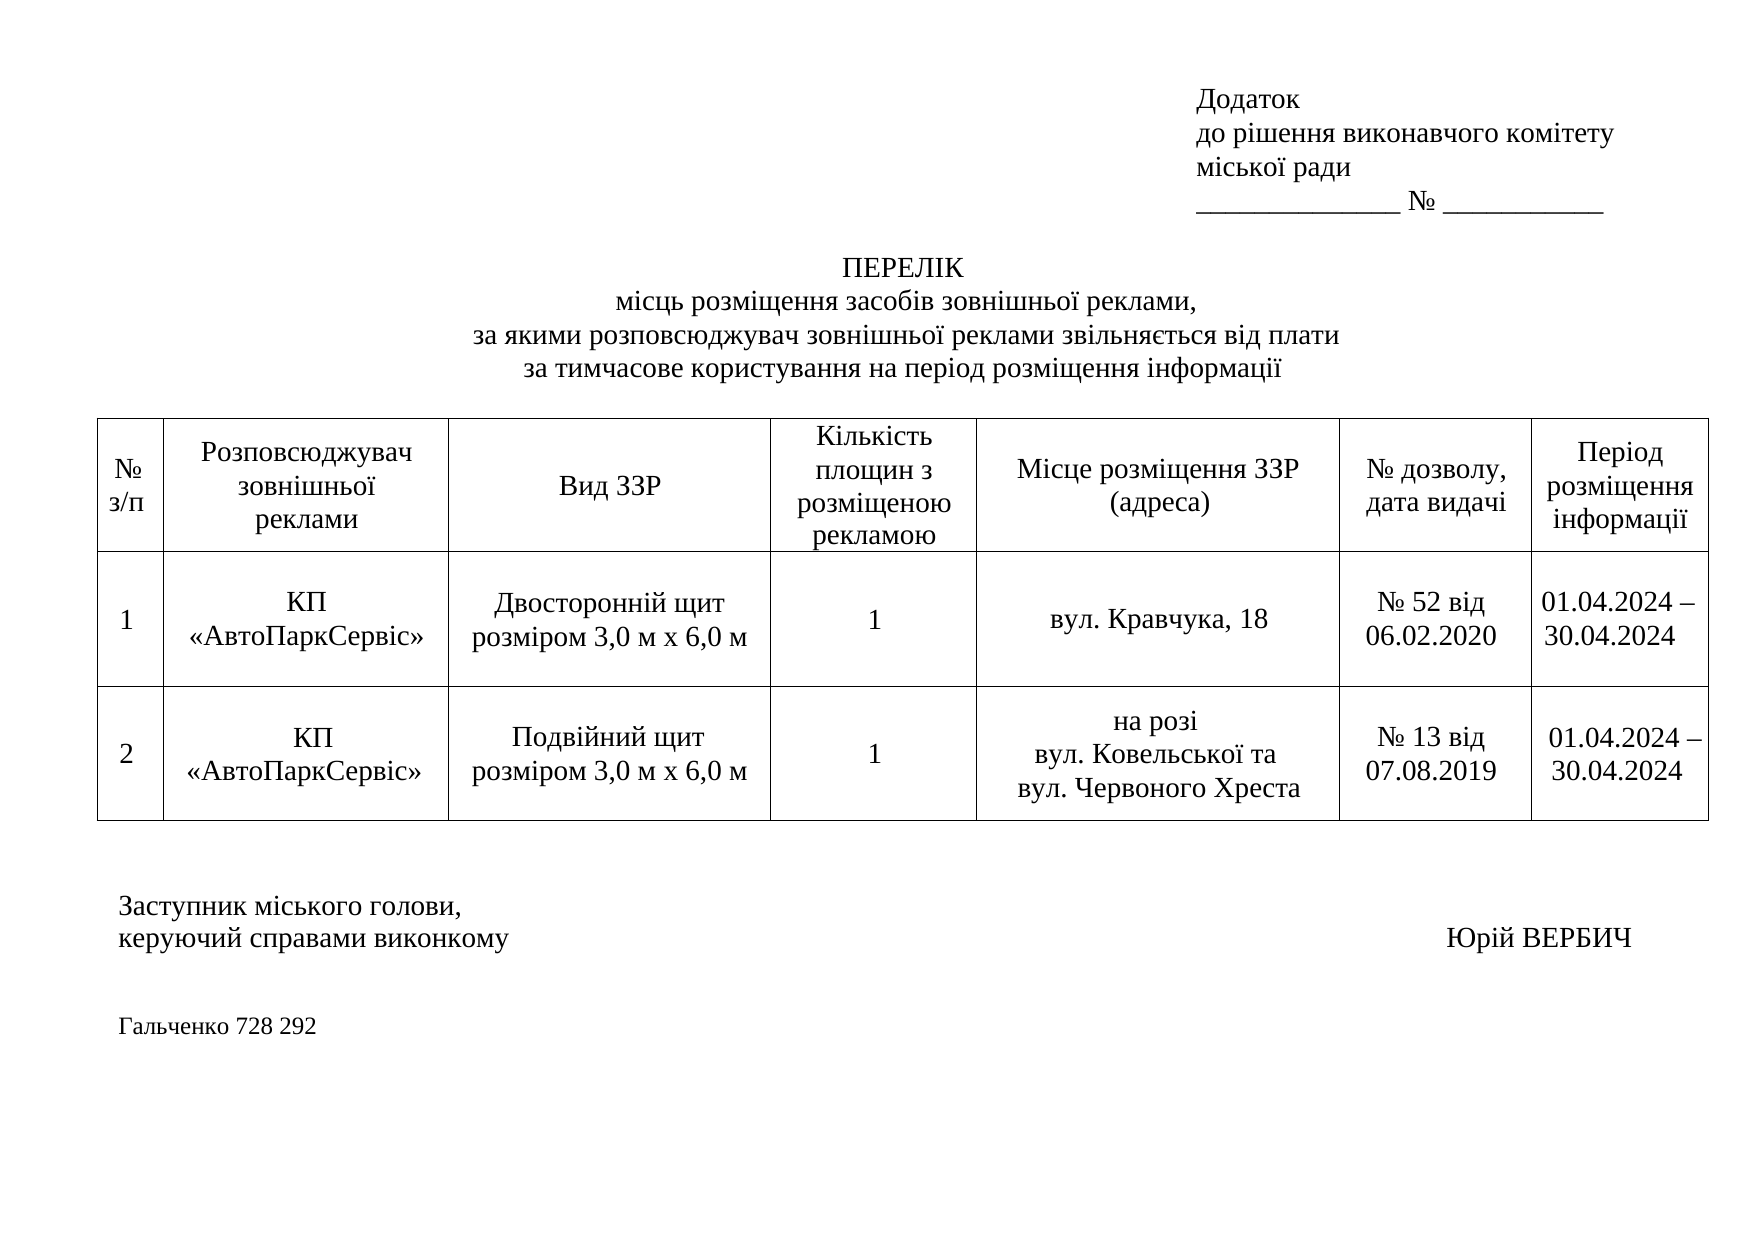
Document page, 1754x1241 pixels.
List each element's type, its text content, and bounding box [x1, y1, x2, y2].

text за тимчасове користування на період розміщення інформації [118, 350, 1687, 384]
text за якими розповсюджувач зовнішньої реклами звільняється від плати [118, 317, 1687, 350]
table_cell КП «АвтоПаркСервіс» [164, 687, 448, 820]
table_cell 1 [98, 552, 163, 686]
table_cell на розі вул. Ковельської та вул. Червоного Хреста [977, 687, 1339, 820]
table_header № дозволу, дата видачі [1340, 419, 1531, 551]
table_cell 1 [771, 552, 976, 686]
table_cell Подвійний щит розміром 3,0 м х 6,0 м [449, 687, 770, 820]
text ______________ № ___________ [1193, 183, 1687, 216]
table_cell 01.04.2024 – 30.04.2024 [1532, 687, 1708, 820]
table_header Період розміщення інформації [1532, 419, 1708, 551]
text Додаток [1193, 83, 1687, 115]
table_header Розповсюджувач зовнішньої реклами [164, 419, 448, 551]
text керуючий справами виконкому Юрій ВЕРБИЧ [118, 922, 1687, 953]
text Гальченко 728 292 [118, 1011, 1687, 1040]
table_cell 2 [98, 687, 163, 820]
text Заступник міського голови, [118, 888, 1687, 922]
table_header Місце розміщення ЗЗР (адреса) [977, 419, 1339, 551]
table_cell № 13 від 07.08.2019 [1340, 687, 1531, 820]
table_header Кількість площин з розміщеною рекламою [771, 419, 976, 551]
table_cell КП «АвтоПаркСервіс» [164, 552, 448, 686]
text місць розміщення засобів зовнішньої реклами, [118, 283, 1687, 317]
table_cell 1 [771, 687, 976, 820]
table_cell вул. Кравчука, 18 [977, 552, 1339, 686]
text до рішення виконавчого комітету [1193, 115, 1661, 149]
text ПЕРЕЛІК [118, 250, 1687, 283]
table_cell 01.04.2024 – 30.04.2024 [1532, 552, 1708, 686]
table_header Вид ЗЗР [449, 419, 770, 551]
table_cell № 52 від 06.02.2020 [1340, 552, 1531, 686]
table_header № з/п [98, 419, 163, 551]
table_cell Двосторонній щит розміром 3,0 м х 6,0 м [449, 552, 770, 686]
text міської ради [1193, 149, 1580, 182]
